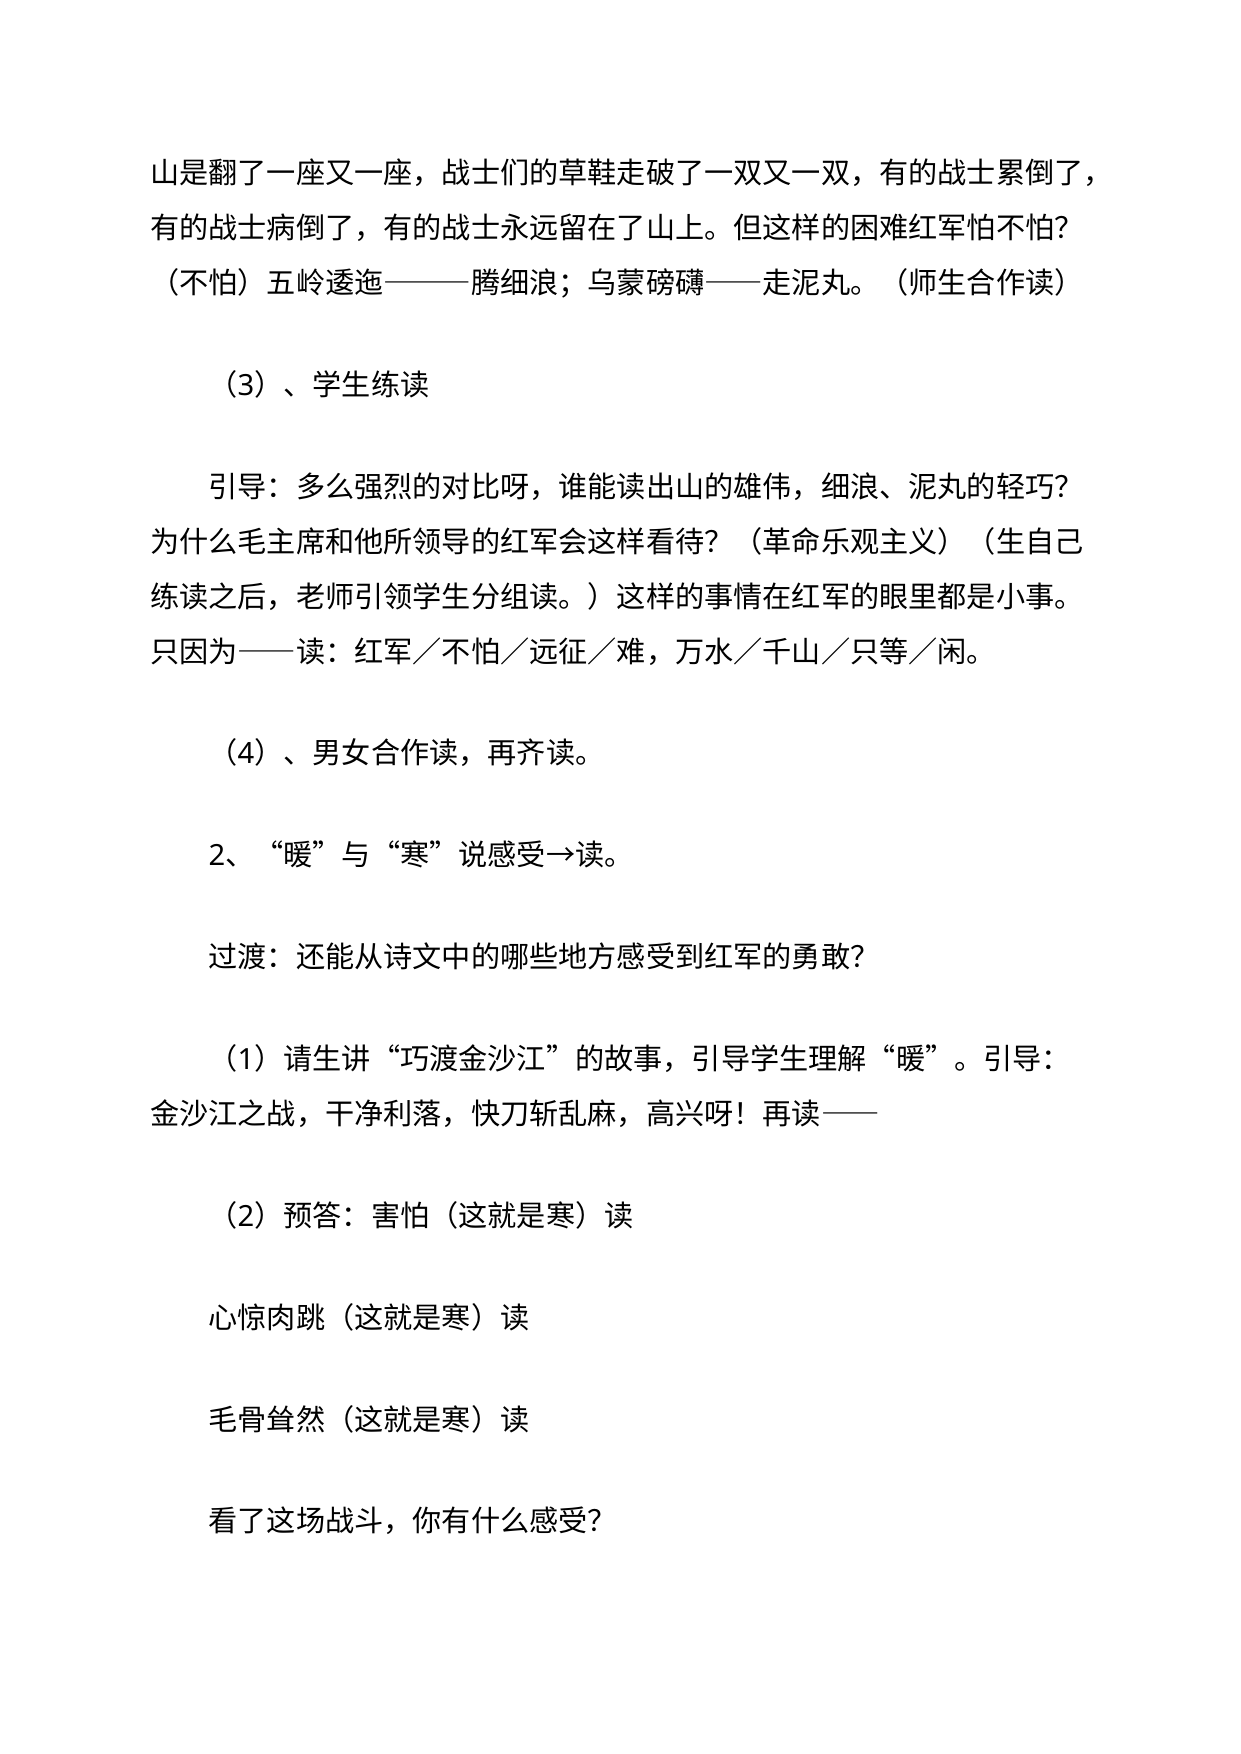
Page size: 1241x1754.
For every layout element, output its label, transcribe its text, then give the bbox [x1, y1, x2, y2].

text 心惊肉跳（这就是寒）读 [150, 1294, 1090, 1337]
text 2、“暖”与“寒”说感受→读。 [150, 832, 1090, 874]
text （3）、学生练读 [150, 362, 1090, 404]
text 毛骨耸然（这就是寒）读 [150, 1396, 1090, 1438]
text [150, 150, 1090, 302]
text 引导：多么强烈的对比呀，谁能读出山的雄伟，细浪、泥丸的轻巧？为什么毛主席和他所领导的红军会这样看待？（革命乐观主义）（生自己练读之后，老师引领学生分组读。）这样的事情在红军的眼里都是小事。只因为——读：红军／不怕／远征／难，万水／千山／只等／闲。 [150, 463, 1090, 671]
text 看了这场战斗，你有什么感受？ [150, 1498, 1090, 1540]
text （1）请生讲“巧渡金沙江”的故事，引导学生理解“暖”。引导：金沙江之战，干净利落，快刀斩乱麻，高兴呀！再读—— [150, 1036, 1090, 1133]
text （2）预答：害怕（这就是寒）读 [150, 1192, 1090, 1235]
text 过渡：还能从诗文中的哪些地方感受到红军的勇敢？ [150, 934, 1090, 976]
text （4）、男女合作读，再齐读。 [150, 730, 1090, 772]
